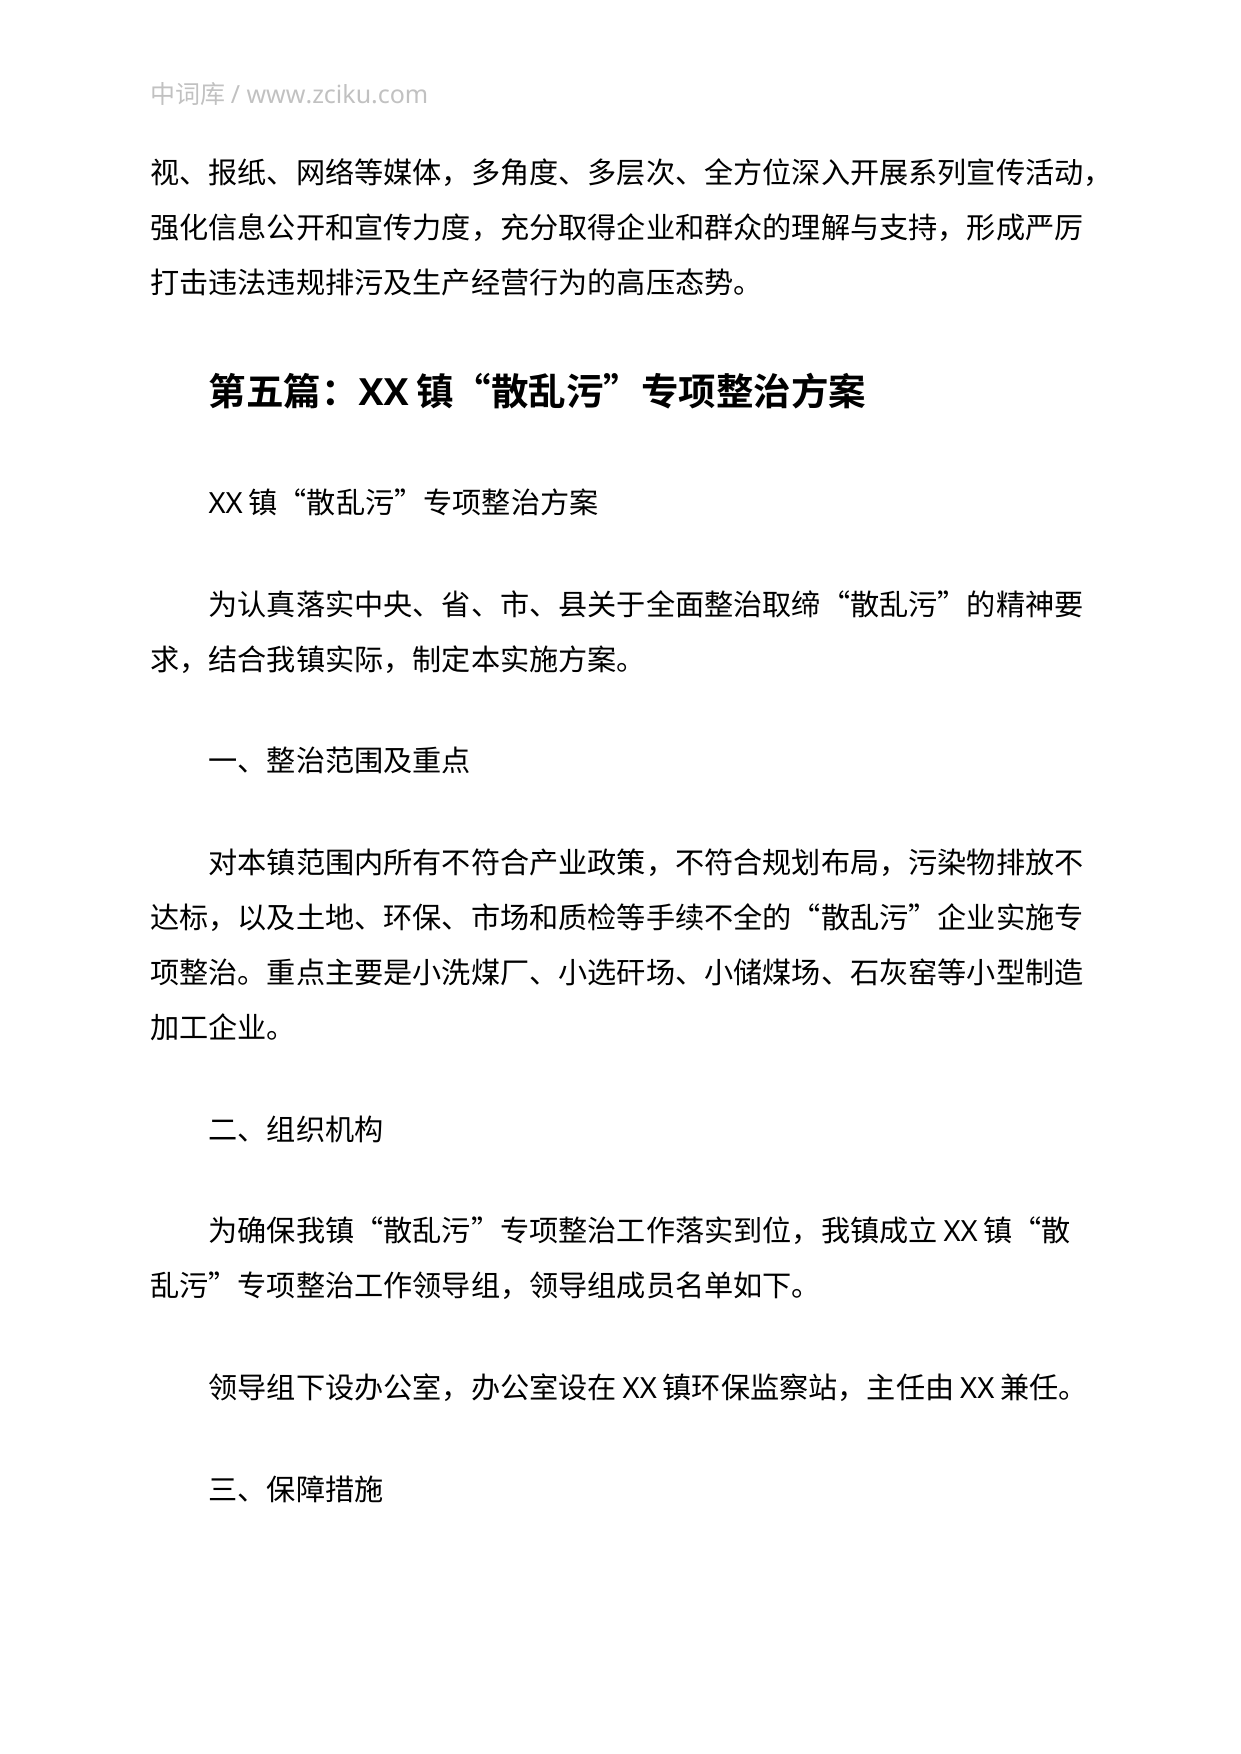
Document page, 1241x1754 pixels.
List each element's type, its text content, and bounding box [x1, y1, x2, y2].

text 一、整治范围及重点 [150, 738, 1090, 780]
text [150, 150, 1090, 302]
text XX镇“散乱污”专项整治方案 [150, 479, 1090, 522]
text 三、保障措施 [150, 1467, 1090, 1509]
text 为认真落实中央、省、市、县关于全面整治取缔“散乱污”的精神要求，结合我镇实际，制定本实施方案。 [150, 581, 1090, 678]
text 对本镇范围内所有不符合产业政策，不符合规划布局，污染物排放不达标，以及土地、环保、市场和质检等手续不全的“散乱污”企业实施专项整治。重点主要是小洗煤厂、小选矸场、小储煤场、石灰窑等小型制造加工企业。 [150, 839, 1090, 1047]
text 为确保我镇“散乱污”专项整治工作落实到位，我镇成立XX镇“散乱污”专项整治工作领导组，领导组成员名单如下。 [150, 1208, 1090, 1305]
text 领导组下设办公室，办公室设在XX镇环保监察站，主任由XX兼任。 [150, 1364, 1090, 1407]
text 第五篇：XX镇“散乱污”专项整治方案 [150, 362, 1090, 416]
text 二、组织机构 [150, 1106, 1090, 1148]
